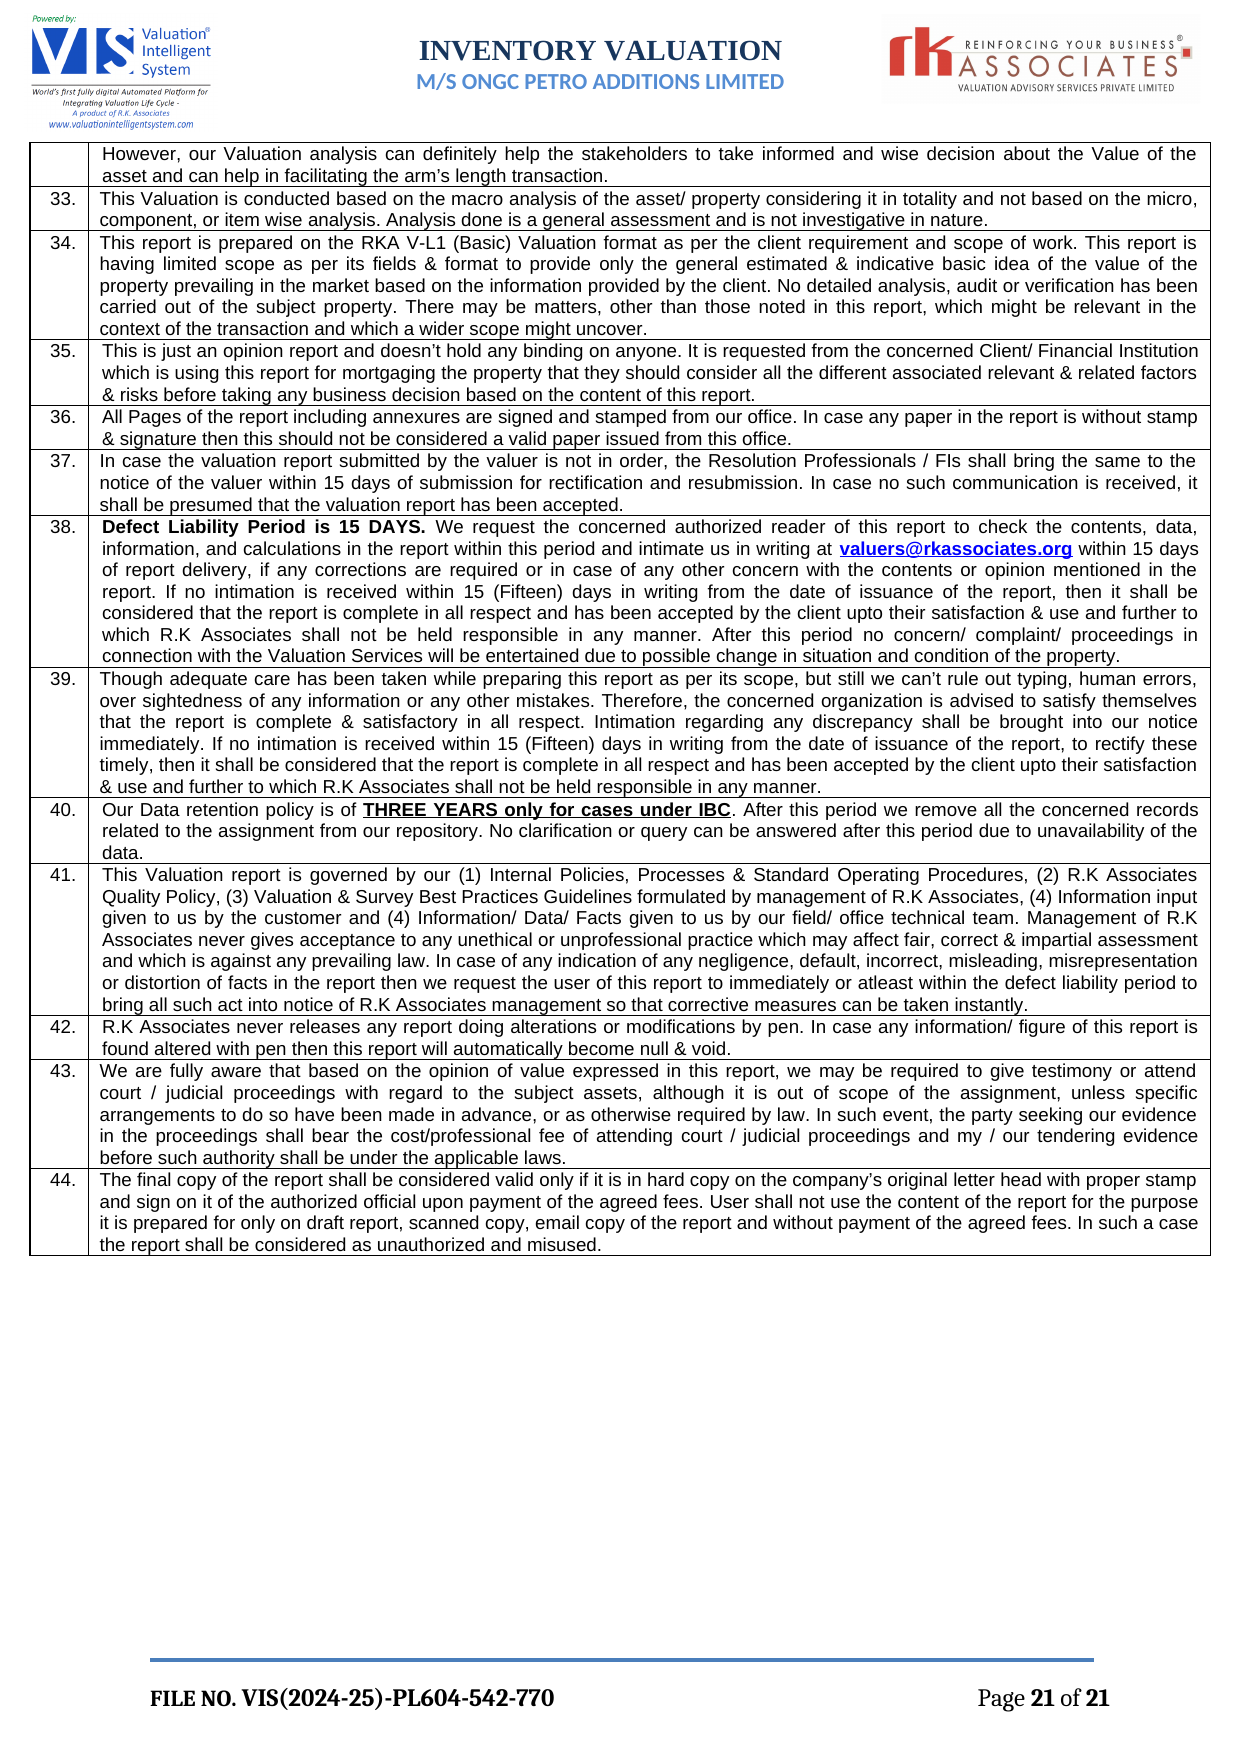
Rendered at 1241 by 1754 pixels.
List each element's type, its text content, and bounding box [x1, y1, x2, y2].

table_cell R.K Associates never releases any report doing alterations or modifications by pen. In case any information/ figure of this report is found altered with pen then this report will automatically become null & void. [89, 1016, 1210, 1059]
table_cell This Valuation is conducted based on the macro analysis of the asset/ property considering it in totality and not based on the micro, component, or item wise analysis. Analysis done is a general assessment and is not investigative in nature. [89, 187, 1210, 230]
table_cell [31, 187, 88, 230]
table_cell Though adequate care has been taken while preparing this report as per its scope, but still we can’t rule out typing, human errors, over sightedness of any information or any other mistakes. Therefore, the concerned organization is advised to satisfy themselves that the report is complete & satisfactory in all respect. Intimation regarding any discrepancy shall be brought into our notice immediately. If no intimation is received within 15 (Fifteen) days in writing from the date of issuance of the report, to rectify these timely, then it shall be considered that the report is complete in all respect and has been accepted by the client upto their satisfaction & use and further to which R.K Associates shall not be held responsible in any manner. [89, 668, 1210, 797]
table_cell [31, 798, 88, 863]
table_cell [31, 864, 88, 1015]
table_cell [31, 1016, 88, 1059]
table_cell [31, 1169, 88, 1255]
table_cell [31, 1060, 88, 1168]
picture [881, 14, 1201, 104]
table_cell Our Data retention policy is of THREE YEARS only for cases under IBC. After this period we remove all the concerned records related to the assignment from our repository. No clarification or query can be answered after this period due to unavailability of the data. [89, 798, 1210, 863]
table_cell [31, 668, 88, 797]
table_cell This report is prepared on the RKA V-L1 (Basic) Valuation format as per the client requirement and scope of work. This report is having limited scope as per its fields & format to provide only the general estimated & indicative basic idea of the value of the property prevailing in the market based on the information provided by the client. No detailed analysis, audit or verification has been carried out of the subject property. There may be matters, other than those noted in this report, which might be relevant in the context of the transaction and which a wider scope might uncover. [89, 231, 1210, 339]
table_cell The final copy of the report shall be considered valid only if it is in hard copy on the company’s original letter head with proper stamp and sign on it of the authorized official upon payment of the agreed fees. User shall not use the content of the report for the purpose it is prepared for only on draft report, scanned copy, email copy of the report and without payment of the agreed fees. In such a case the report shall be considered as unauthorized and misused. [89, 1169, 1210, 1255]
table_cell [31, 231, 88, 339]
table_cell [31, 516, 88, 667]
table_cell In case the valuation report submitted by the valuer is not in order, the Resolution Professionals / FIs shall bring the same to the notice of the valuer within 15 days of submission for rectification and resubmission. In case no such communication is received, it shall be presumed that the valuation report has been accepted. [89, 450, 1210, 515]
table_cell [31, 143, 88, 186]
table_cell [31, 340, 88, 405]
picture [23, 13, 218, 132]
table_cell Defect Liability Period is 15 DAYS. We request the concerned authorized reader of this report to check the contents, data, information, and calculations in the report within this period and intimate us in writing at valuers@rkassociates.org within 15 days of report delivery, if any corrections are required or in case of any other concern with the contents or opinion mentioned in the report. If no intimation is received within 15 (Fifteen) days in writing from the date of issuance of the report, then it shall be considered that the report is complete in all respect and has been accepted by the client upto their satisfaction & use and further to which R.K Associates shall not be held responsible in any manner. After this period no concern/ complaint/ proceedings in connection with the Valuation Services will be entertained due to possible change in situation and condition of the property. [89, 516, 1210, 667]
table_cell All Pages of the report including annexures are signed and stamped from our office. In case any paper in the report is without stamp & signature then this should not be considered a valid paper issued from this office. [89, 406, 1210, 449]
table_cell [31, 450, 88, 515]
table_cell We are fully aware that based on the opinion of value expressed in this report, we may be required to give testimony or attend court / judicial proceedings with regard to the subject assets, although it is out of scope of the assignment, unless specific arrangements to do so have been made in advance, or as otherwise required by law. In such event, the party seeking our evidence in the proceedings shall bear the cost/professional fee of attending court / judicial proceedings and my / our tendering evidence before such authority shall be under the applicable laws. [89, 1060, 1210, 1168]
table_cell This is just an opinion report and doesn’t hold any binding on anyone. It is requested from the concerned Client/ Financial Institution which is using this report for mortgaging the property that they should consider all the different associated relevant & related factors & risks before taking any business decision based on the content of this report. [89, 340, 1210, 405]
table_cell [31, 406, 88, 449]
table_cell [89, 143, 1210, 186]
table_cell This Valuation report is governed by our (1) Internal Policies, Processes & Standard Operating Procedures, (2) R.K Associates Quality Policy, (3) Valuation & Survey Best Practices Guidelines formulated by management of R.K Associates, (4) Information input given to us by the customer and (4) Information/ Data/ Facts given to us by our field/ office technical team. Management of R.K Associates never gives acceptance to any unethical or unprofessional practice which may affect fair, correct & impartial assessment and which is against any prevailing law. In case of any indication of any negligence, default, incorrect, misleading, misrepresentation or distortion of facts in the report then we request the user of this report to immediately or atleast within the defect liability period to bring all such act into notice of R.K Associates management so that corrective measures can be taken instantly. [89, 864, 1210, 1015]
